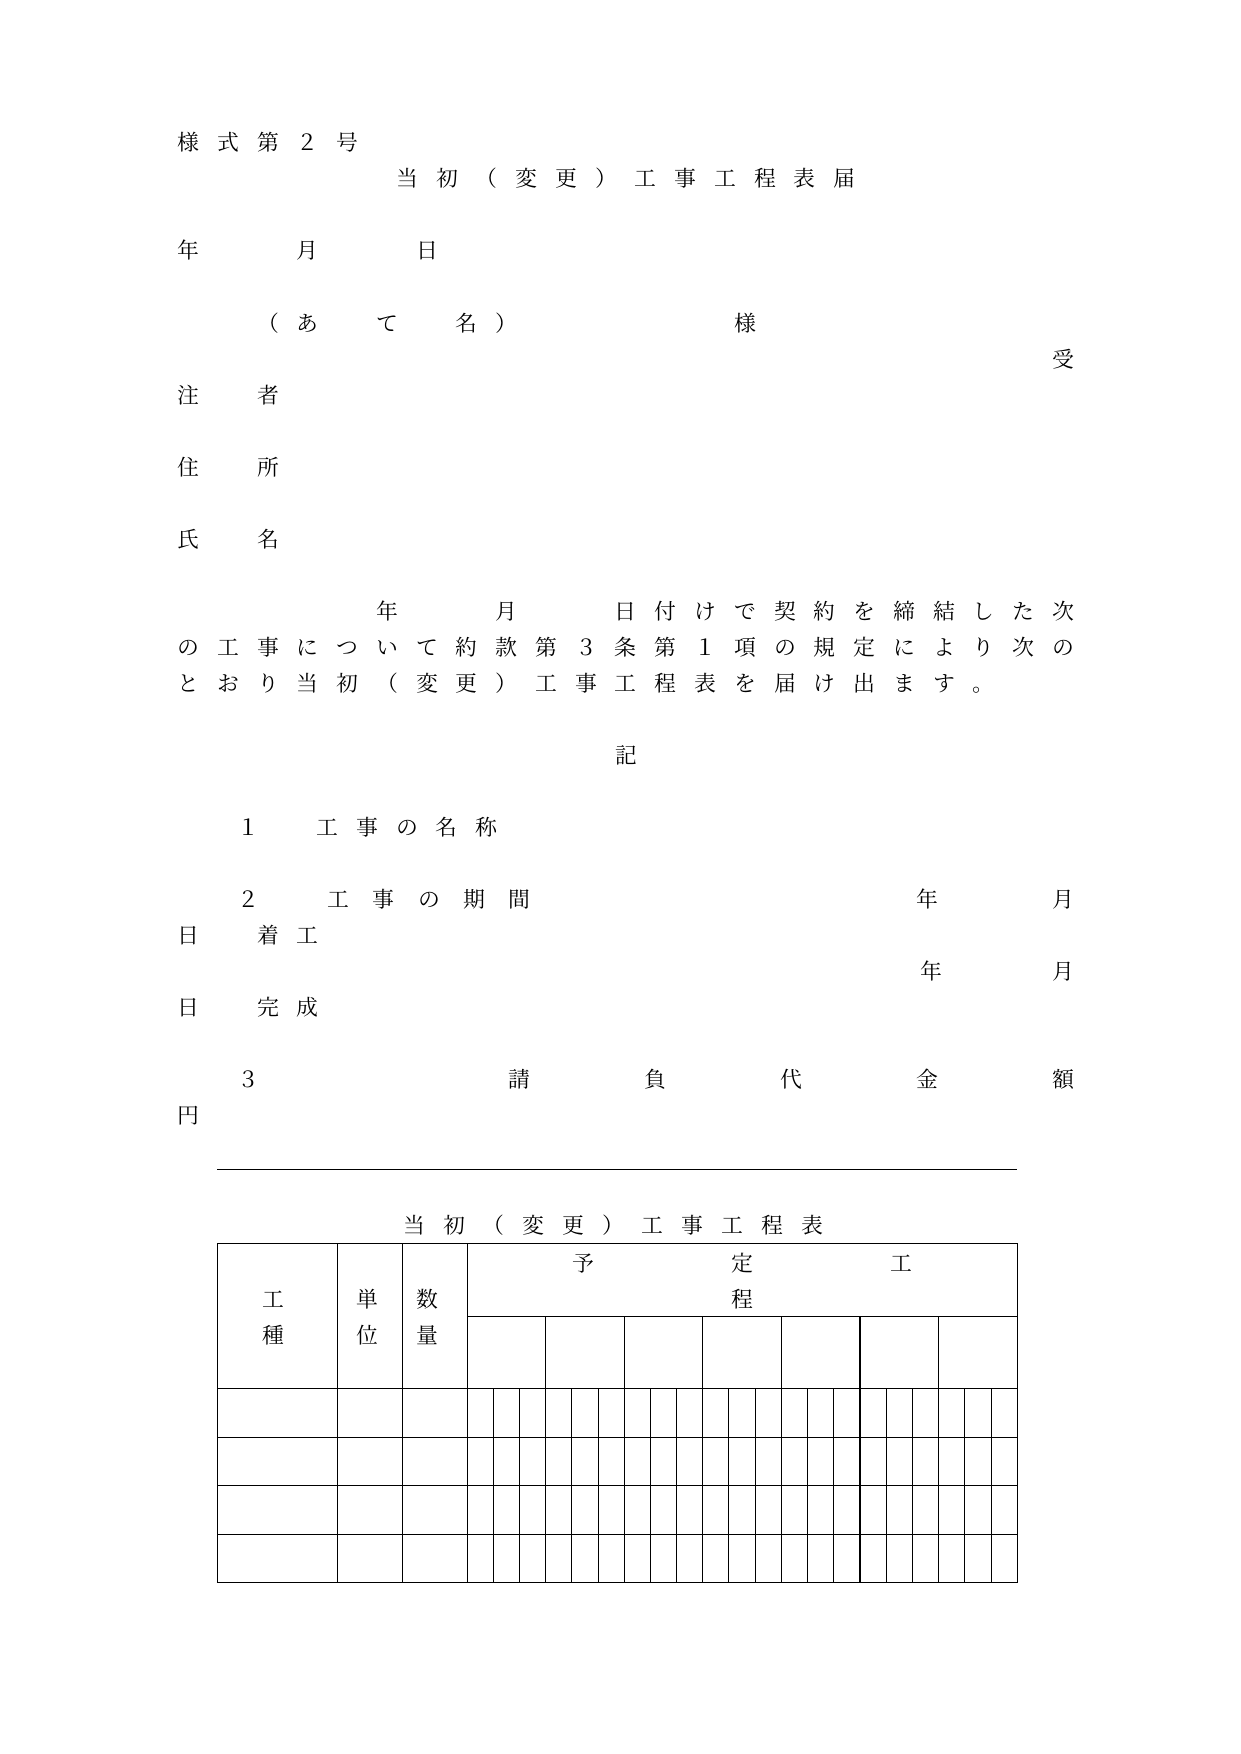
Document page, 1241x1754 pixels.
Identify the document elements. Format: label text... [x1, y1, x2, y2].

table_cell [572, 1535, 598, 1582]
table_cell [965, 1389, 991, 1437]
table_cell [546, 1317, 624, 1388]
table_cell [992, 1389, 1017, 1437]
table_cell [834, 1438, 859, 1485]
text 当初（変更）工事工程表届 [177, 159, 1092, 195]
table_cell [729, 1389, 755, 1437]
table_cell [703, 1535, 728, 1582]
table_cell [494, 1486, 519, 1533]
table_cell [520, 1389, 545, 1437]
table_header 当初（変更）工事工程表 [217, 1170, 1017, 1243]
table_cell [834, 1389, 859, 1437]
table_cell [808, 1486, 833, 1533]
table_cell [494, 1438, 519, 1485]
table_cell [756, 1535, 781, 1582]
table_cell [913, 1486, 938, 1533]
text （あ て 名） 様 [177, 303, 1092, 339]
text 住 所 [177, 412, 1092, 484]
table_cell 数量 [403, 1244, 467, 1388]
table_cell [218, 1389, 337, 1437]
table_cell [651, 1389, 676, 1437]
table_cell [703, 1438, 728, 1485]
subtitle 記 [177, 736, 1092, 772]
table_cell [468, 1486, 493, 1533]
table_cell [834, 1535, 859, 1582]
table_cell [782, 1486, 807, 1533]
text 氏 名 [177, 484, 1092, 556]
table_cell [992, 1438, 1017, 1485]
table_cell [965, 1535, 991, 1582]
table_cell [939, 1389, 964, 1437]
table_cell [468, 1317, 545, 1388]
table_cell [546, 1389, 571, 1437]
table_cell [703, 1317, 781, 1388]
table_cell [808, 1389, 833, 1437]
text 年 月 日 完成 [177, 952, 1092, 1024]
table_cell [403, 1389, 467, 1437]
table_cell [338, 1535, 402, 1582]
table_cell [520, 1486, 545, 1533]
text ３ 請負代金額 円 [177, 1060, 1092, 1132]
table_cell [494, 1389, 519, 1437]
table_cell [965, 1486, 991, 1533]
table_cell [756, 1389, 781, 1437]
table_cell [520, 1438, 545, 1485]
table_cell [599, 1389, 624, 1437]
table_cell [403, 1535, 467, 1582]
table_cell [756, 1486, 781, 1533]
table_cell [625, 1389, 650, 1437]
table_cell [965, 1438, 991, 1485]
table_cell [782, 1438, 807, 1485]
table_cell [808, 1535, 833, 1582]
table_cell 工 種 [218, 1244, 337, 1388]
table_cell [782, 1317, 859, 1388]
table_cell [651, 1535, 676, 1582]
table_cell [520, 1535, 545, 1582]
table_cell [677, 1486, 702, 1533]
table_cell [468, 1438, 493, 1485]
table_cell [546, 1486, 571, 1533]
table_cell [887, 1535, 912, 1582]
table_cell [992, 1535, 1017, 1582]
table_cell [887, 1486, 912, 1533]
table_cell [729, 1438, 755, 1485]
table_cell [703, 1389, 728, 1437]
table_cell [861, 1438, 886, 1485]
table_cell [218, 1486, 337, 1533]
table_cell [403, 1438, 467, 1485]
table_cell [861, 1317, 938, 1388]
table_cell [403, 1486, 467, 1533]
table_cell [729, 1486, 755, 1533]
table_cell [599, 1486, 624, 1533]
table_cell [939, 1317, 1017, 1388]
table_cell [677, 1438, 702, 1485]
table_cell [782, 1535, 807, 1582]
table_cell [651, 1438, 676, 1485]
table_cell [913, 1535, 938, 1582]
text ２ 工事の期間 年 月 日 着工 [177, 880, 1092, 952]
table_cell [651, 1486, 676, 1533]
text 年 月 日 [177, 195, 1092, 267]
table_cell [808, 1438, 833, 1485]
table_cell [338, 1438, 402, 1485]
table_cell [729, 1535, 755, 1582]
table_cell [625, 1535, 650, 1582]
table_cell [572, 1389, 598, 1437]
table_cell 予 定 工 程 [468, 1244, 1017, 1316]
table_cell [782, 1389, 807, 1437]
table_cell [468, 1389, 493, 1437]
table_cell [677, 1389, 702, 1437]
table_cell [834, 1486, 859, 1533]
table_cell [625, 1486, 650, 1533]
table_cell [887, 1438, 912, 1485]
table_cell [572, 1486, 598, 1533]
table_cell [913, 1438, 938, 1485]
table_cell [703, 1486, 728, 1533]
table_cell [625, 1438, 650, 1485]
table_cell [494, 1535, 519, 1582]
table_cell 単位 [338, 1244, 402, 1388]
table_cell [992, 1486, 1017, 1533]
table_cell [546, 1438, 571, 1485]
table_cell [939, 1486, 964, 1533]
table_cell [913, 1389, 938, 1437]
table_cell [861, 1486, 886, 1533]
text １ 工事の名称 [177, 808, 1092, 844]
text 年 月 日付けで契約を締結した次の工事について約款第３条第１項の規定により次のとおり当初（変更）工事工程表を届け出ます。 [177, 592, 1092, 700]
table_cell [861, 1535, 886, 1582]
table_cell [338, 1389, 402, 1437]
table_cell [625, 1317, 702, 1388]
table_cell [468, 1535, 493, 1582]
table_cell [939, 1535, 964, 1582]
text 受 注 者 [177, 339, 1092, 412]
table_cell [572, 1438, 598, 1485]
text 様式第２号 [177, 123, 1092, 159]
table_cell [546, 1535, 571, 1582]
table_cell [861, 1389, 886, 1437]
table_cell [338, 1486, 402, 1533]
table_cell [599, 1438, 624, 1485]
table_cell [599, 1535, 624, 1582]
table_cell [887, 1389, 912, 1437]
table_cell [756, 1438, 781, 1485]
table_cell [677, 1535, 702, 1582]
table_cell [218, 1535, 337, 1582]
table_cell [939, 1438, 964, 1485]
table_cell [218, 1438, 337, 1485]
